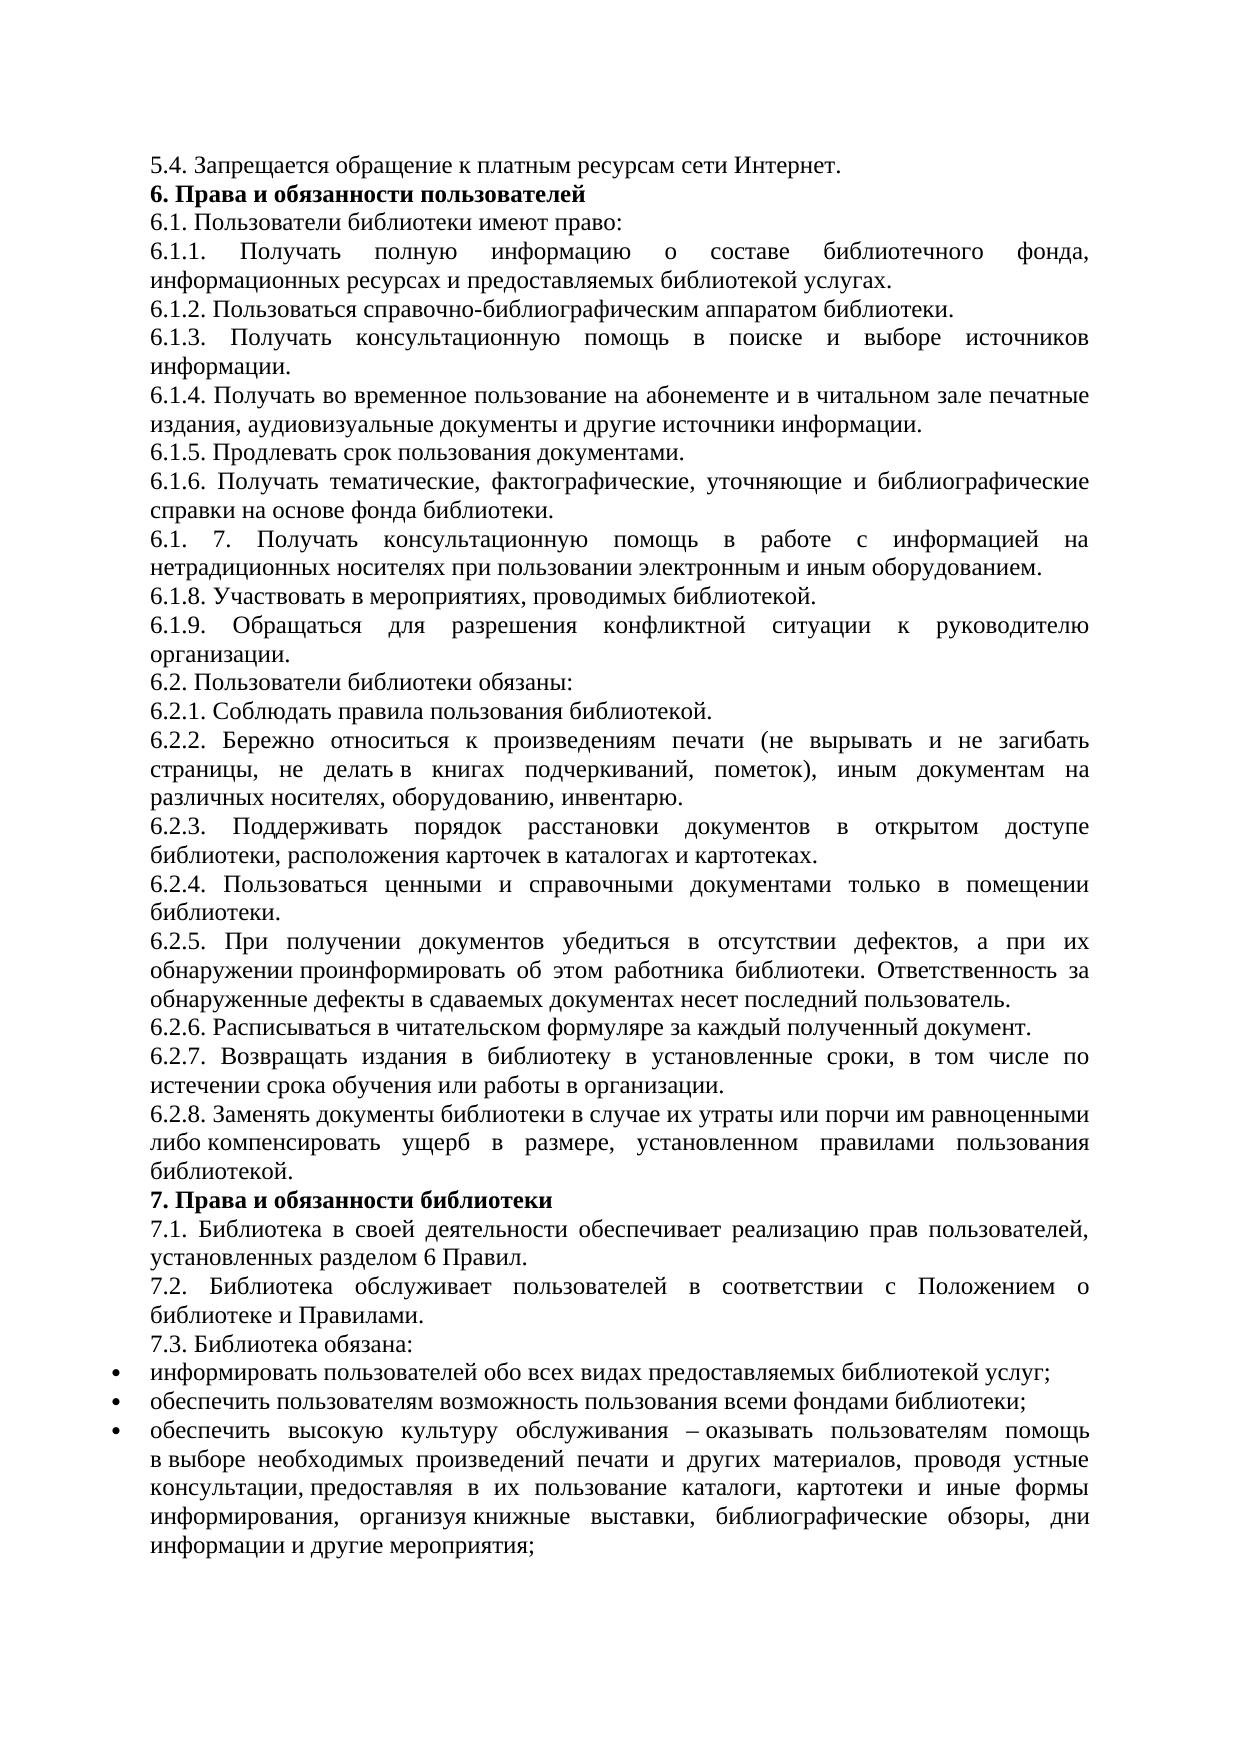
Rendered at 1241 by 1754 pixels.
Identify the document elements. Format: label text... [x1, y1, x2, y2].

text 6.2. Пользователи библиотеки обязаны: [150, 667, 1090, 696]
text 6.1. Пользователи библиотеки имеют право: [150, 207, 1090, 236]
text 7.3. Библиотека обязана: [150, 1329, 1090, 1357]
list обеспечить высокую культуру обслуживания – оказывать пользователям помощь в выборе необходимых произведений печати и других материалов, проводя устные консультации, предоставляя в их пользование каталоги, картотеки и иные формы информирования, организуя книжные выставки, библиографические обзоры, дни информации и другие мероприятия; [112, 1415, 1090, 1559]
text 6.2.6. Расписываться в читательском формуляре за каждый полученный документ. [150, 1012, 1090, 1041]
text 6.1.8. Участвовать в мероприятиях, проводимых библиотекой. [150, 581, 1090, 610]
text 6.2.8. Заменять документы библиотеки в случае их утраты или порчи им равноценными либо компенсировать ущерб в размере, установленном правилами пользования библиотекой. [150, 1099, 1090, 1185]
text 6.1.9. Обращаться для разрешения конфликтной ситуации к руководителю организации. [150, 610, 1090, 667]
text 6.1.2. Пользоваться справочно-библиографическим аппаратом библиотеки. [150, 294, 1090, 322]
text 5.4. Запрещается обращение к платным ресурсам сети Интернет. [150, 150, 1090, 179]
text 6.2.1. Соблюдать правила пользования библиотекой. [150, 696, 1090, 725]
text 7. Права и обязанности библиотеки [150, 1185, 1090, 1214]
text 6.1. 7. Получать консультационную помощь в работе с информацией на нетрадиционных носителях при пользовании электронным и иным оборудованием. [150, 524, 1090, 581]
text 6.2.7. Возвращать издания в библиотеку в установленные сроки, в том числе по истечении срока обучения или работы в организации. [150, 1041, 1090, 1099]
list обеспечить пользователям возможность пользования всеми фондами библиотеки; [112, 1386, 1090, 1415]
text 6. Права и обязанности пользователей [150, 179, 1090, 207]
text 7.2. Библиотека обслуживает пользователей в соответствии с Положением о библиотеке и Правилами. [150, 1271, 1090, 1329]
text 6.2.4. Пользоваться ценными и справочными документами только в помещении библиотеки. [150, 869, 1090, 926]
text 6.2.5. При получении документов убедиться в отсутствии дефектов, а при их обнаружении проинформировать об этом работника библиотеки. Ответственность за обнаруженные дефекты в сдаваемых документах несет последний пользователь. [150, 926, 1090, 1012]
text 6.1.5. Продлевать срок пользования документами. [150, 437, 1090, 466]
text 7.1. Библиотека в своей деятельности обеспечивает реализацию прав пользователей, установленных разделом 6 Правил. [150, 1214, 1090, 1271]
text 6.2.2. Бережно относиться к произведениям печати (не вырывать и не загибать страницы, не делать в книгах подчеркиваний, пометок), иным документам на различных носителях, оборудованию, инвентарю. [150, 725, 1090, 811]
text 6.2.3. Поддерживать порядок расстановки документов в открытом доступе библиотеки, расположения карточек в каталогах и картотеках. [150, 811, 1090, 869]
text 6.1.1. Получать полную информацию о составе библиотечного фонда, информационных ресурсах и предоставляемых библиотекой услугах. [150, 236, 1090, 294]
text 6.1.4. Получать во временное пользование на абонементе и в читальном зале печатные издания, аудиовизуальные документы и другие источники информации. [150, 380, 1090, 437]
text 6.1.3. Получать консультационную помощь в поиске и выборе источников информации. [150, 322, 1090, 380]
text 6.1.6. Получать тематические, фактографические, уточняющие и библиографические справки на основе фонда библиотеки. [150, 466, 1090, 524]
list информировать пользователей обо всех видах предоставляемых библиотекой услуг; [112, 1357, 1090, 1386]
